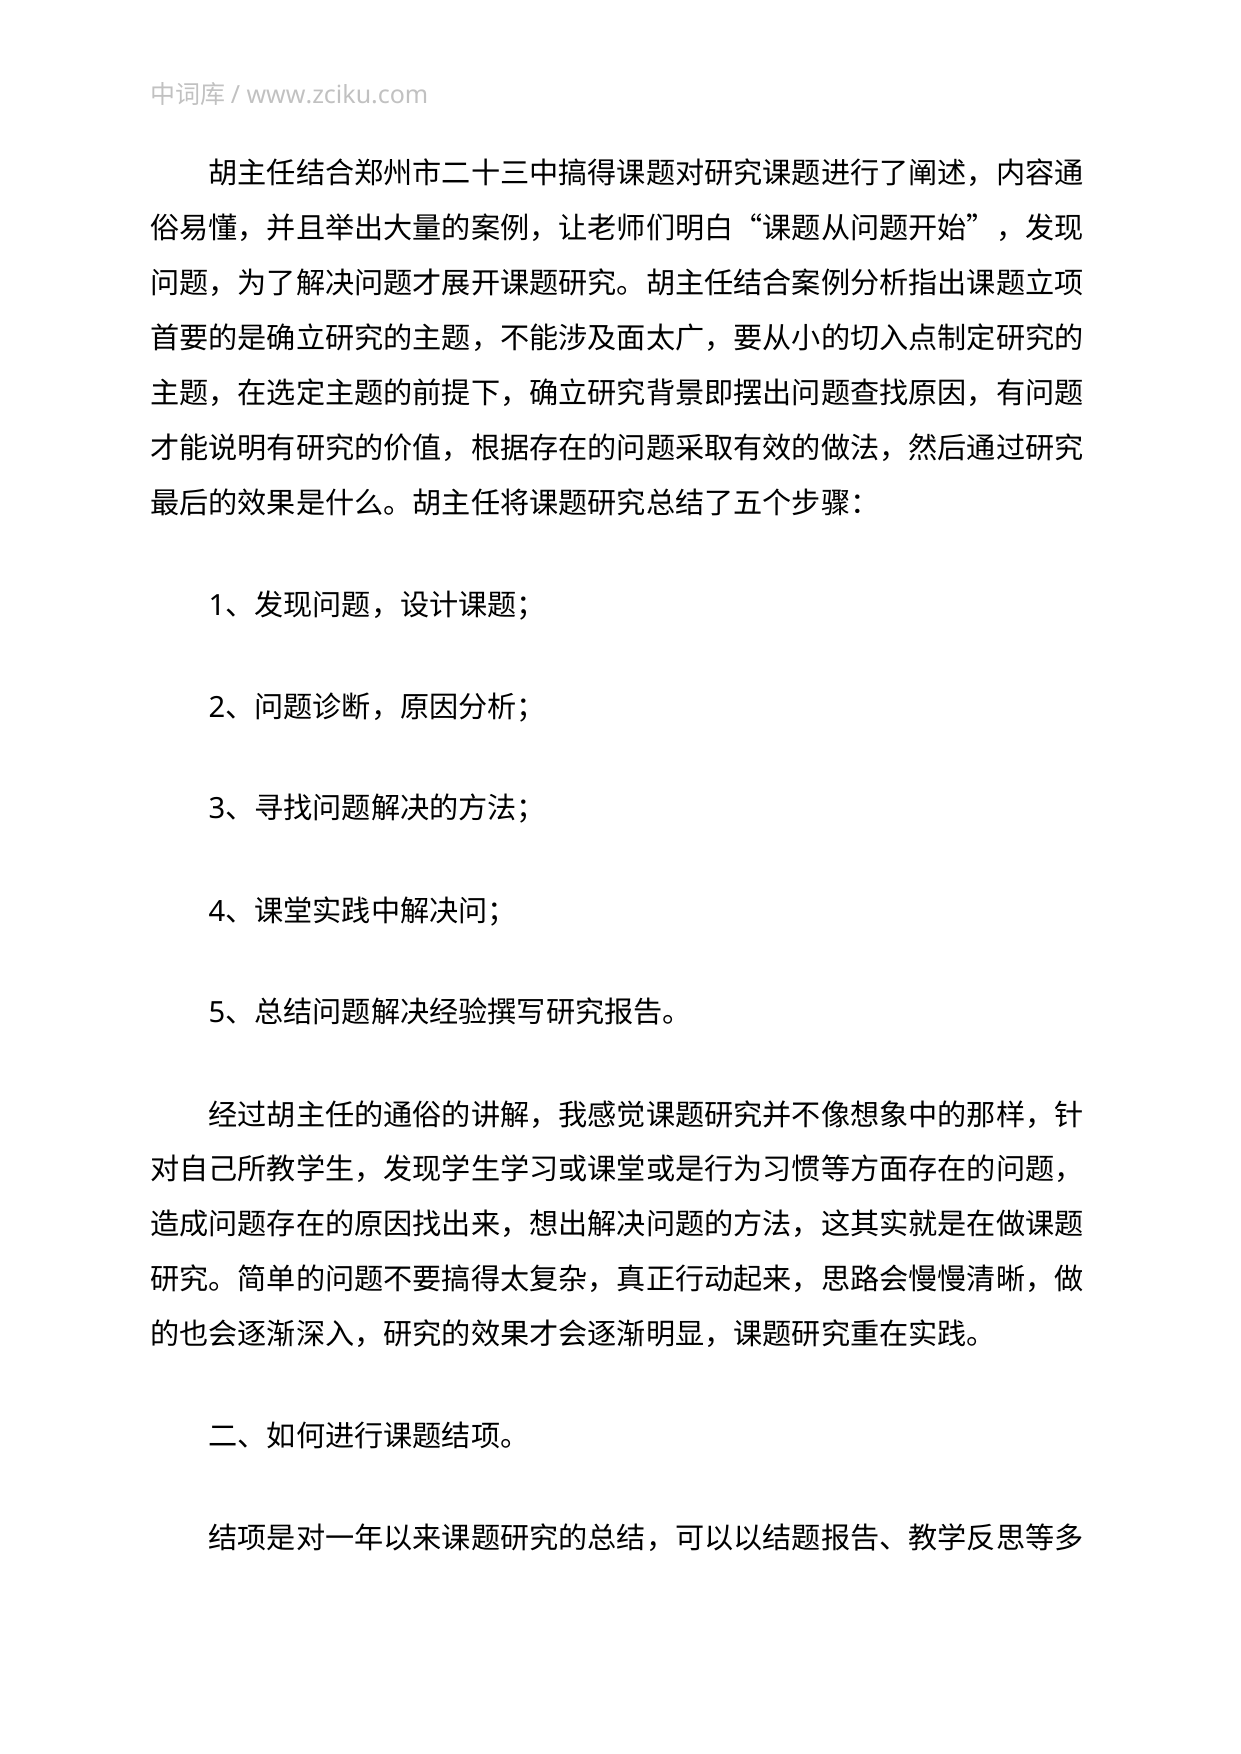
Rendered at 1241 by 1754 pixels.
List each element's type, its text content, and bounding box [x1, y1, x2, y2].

text 经过胡主任的通俗的讲解，我感觉课题研究并不像想象中的那样，针对自己所教学生，发现学生学习或课堂或是行为习惯等方面存在的问题，造成问题存在的原因找出来，想出解决问题的方法，这其实就是在做课题研究。简单的问题不要搞得太复杂，真正行动起来，思路会慢慢清晰，做的也会逐渐深入，研究的效果才会逐渐明显，课题研究重在实践。 [150, 1091, 1090, 1353]
text 2、问题诊断，原因分析； [150, 683, 1090, 726]
text 3、寻找问题解决的方法； [150, 785, 1090, 827]
text 4、课堂实践中解决问； [150, 887, 1090, 929]
text 二、如何进行课题结项。 [150, 1412, 1090, 1455]
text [150, 1514, 1090, 1556]
text 5、总结问题解决经验撰写研究报告。 [150, 989, 1090, 1031]
text 胡主任结合郑州市二十三中搞得课题对研究课题进行了阐述，内容通俗易懂，并且举出大量的案例，让老师们明白“课题从问题开始”，发现问题，为了解决问题才展开课题研究。胡主任结合案例分析指出课题立项首要的是确立研究的主题，不能涉及面太广，要从小的切入点制定研究的主题，在选定主题的前提下，确立研究背景即摆出问题查找原因，有问题才能说明有研究的价值，根据存在的问题采取有效的做法，然后通过研究最后的效果是什么。胡主任将课题研究总结了五个步骤： [150, 150, 1090, 522]
text 1、发现问题，设计课题； [150, 581, 1090, 623]
